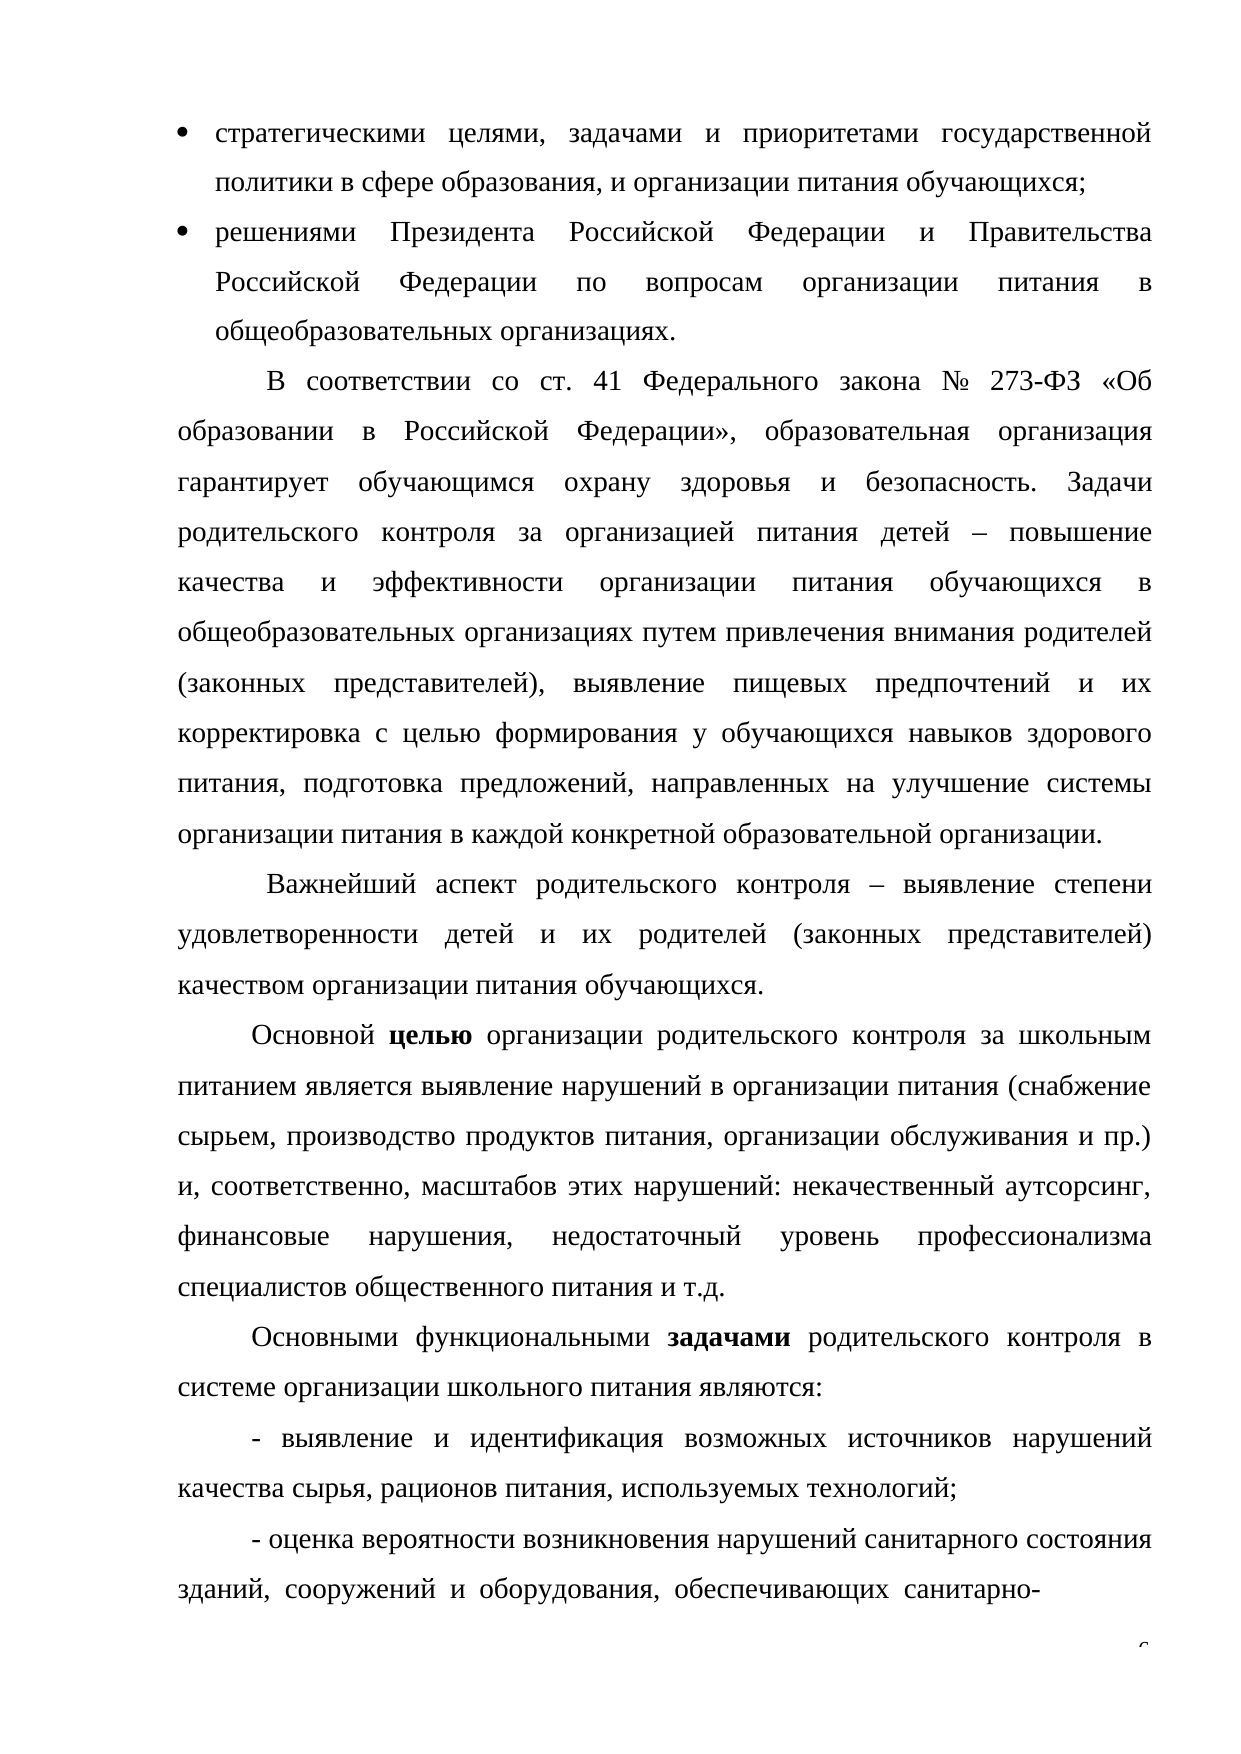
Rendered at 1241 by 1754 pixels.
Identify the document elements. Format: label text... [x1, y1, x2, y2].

list оценка вероятности возникновения нарушений санитарного состояния зданий, сооружений и оборудования, обеспечивающих санитарно- [177, 1521, 1152, 1605]
text В соответствии со ст. 41 Федерального закона № 273-ФЗ «Об образовании в Российской Федерации», образовательная организация гарантирует обучающимся охрану здоровья и безопасность. Задачи родительского контроля за организацией питания детей – повышение качества и эффективности организации питания обучающихся в общеобразовательных организациях путем привлечения внимания родителей (законных представителей), выявление пищевых предпочтений и их корректировка с целью формирования у обучающихся навыков здорового питания, подготовка предложений, направленных на улучшение системы организации питания в каждой конкретной образовательной организации. [177, 363, 1152, 849]
text Важнейший аспект родительского контроля – выявление степени удовлетворенности детей и их родителей (законных представителей) качеством организации питания обучающихся. [177, 866, 1152, 1001]
list стратегическими целями, задачами и приоритетами государственной политики в сфере образования, и организации питания обучающихся; [177, 115, 1152, 198]
list выявление и идентификация возможных источников нарушений качества сырья, рационов питания, используемых технологий; [177, 1420, 1152, 1504]
text Основными функциональными задачами родительского контроля в системе организации школьного питания являются: [177, 1319, 1152, 1403]
list решениями Президента Российской Федерации и Правительства Российской Федерации по вопросам организации питания в общеобразовательных организациях. [177, 214, 1152, 347]
text Основной целью организации родительского контроля за школьным питанием является выявление нарушений в организации питания (снабжение сырьем, производство продуктов питания, организации обслуживания и пр.) и, соответственно, масштабов этих нарушений: некачественный аутсорсинг, финансовые нарушения, недостаточный уровень профессионализма специалистов общественного питания и т.д. [177, 1017, 1152, 1302]
